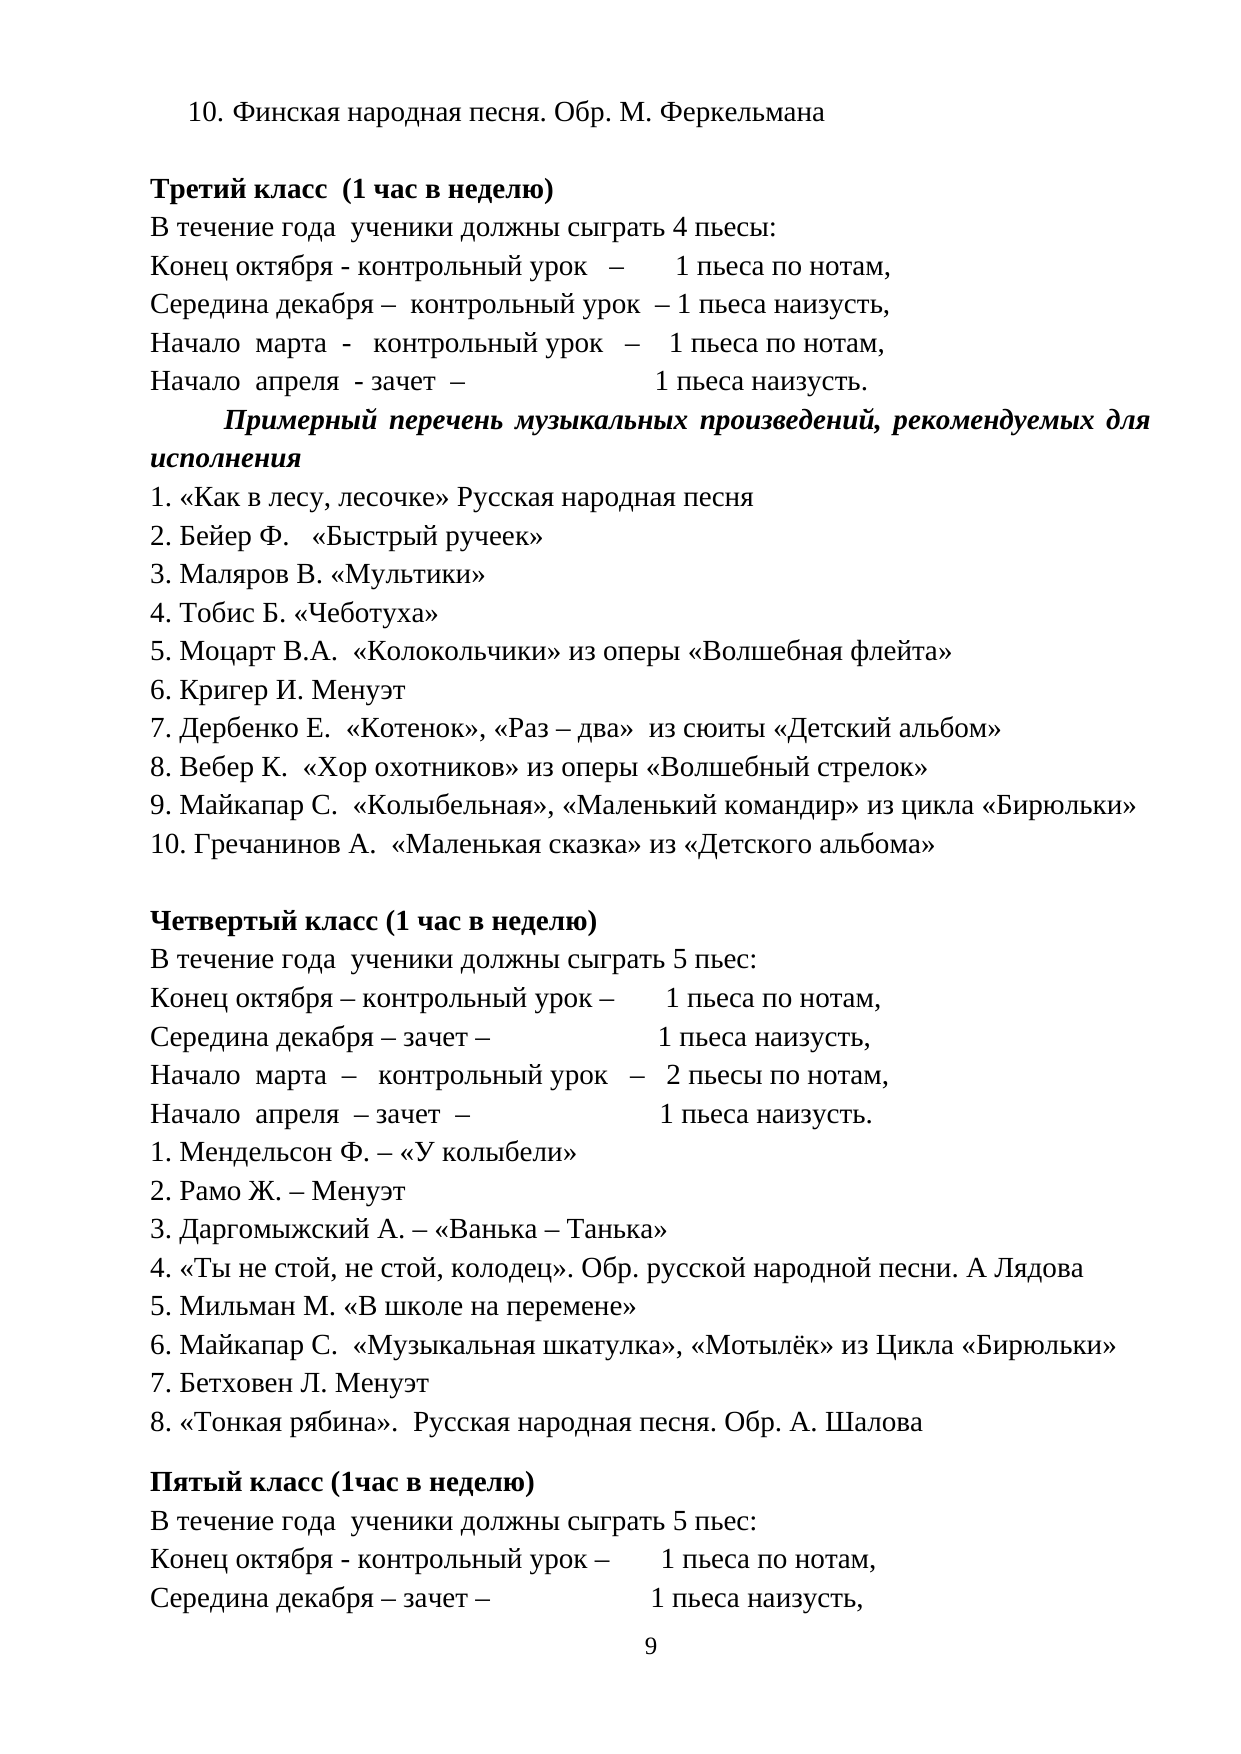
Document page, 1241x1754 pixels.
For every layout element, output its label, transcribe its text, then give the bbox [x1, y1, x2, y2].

list Финская народная песня. Обр. М. Феркельмана [187, 94, 1152, 127]
text В течение года ученики должны сыграть 5 пьес: [150, 942, 1152, 975]
text 3. Даргомыжский А. – «Ванька – Танька» [150, 1211, 1152, 1245]
text Примерный перечень музыкальных произведений, рекомендуемых для исполнения [150, 402, 1152, 474]
text 6. Кригер И. Менуэт [150, 672, 1152, 705]
text Четвертый класс (1 час в неделю) [150, 903, 1152, 937]
text Начало марта - контрольный урок – 1 пьеса по нотам, [150, 325, 1152, 358]
text 1. «Как в лесу, лесочке» Русская народная песня [150, 479, 1152, 513]
text Конец октября - контрольный урок – 1 пьеса по нотам, [150, 248, 1152, 281]
text Третий класс (1 час в неделю) [150, 171, 1152, 204]
text 10. Гречанинов А. «Маленькая сказка» из «Детского альбома» [150, 826, 1152, 859]
text 4. «Ты не стой, не стой, колодец». Обр. русской народной песни. А Лядова [150, 1250, 1152, 1283]
text 1. Мендельсон Ф. – «У колыбели» [150, 1134, 1152, 1168]
text Середина декабря – контрольный урок – 1 пьеса наизусть, [150, 286, 1152, 320]
text 9. Майкапар С. «Колыбельная», «Маленький командир» из цикла «Бирюльки» [150, 787, 1152, 821]
text В течение года ученики должны сыграть 5 пьес: [150, 1503, 1152, 1537]
text 7. Дербенко Е. «Котенок», «Раз – два» из сюиты «Детский альбом» [150, 710, 1152, 744]
text 4. Тобис Б. «Чеботуха» [150, 595, 1152, 628]
text Начало апреля – зачет – 1 пьеса наизусть. [150, 1096, 1152, 1129]
text 8. «Тонкая рябина». Русская народная песня. Обр. А. Шалова [150, 1404, 1152, 1438]
text 6. Майкапар С. «Музыкальная шкатулка», «Мотылёк» из Цикла «Бирюльки» [150, 1327, 1152, 1361]
text 5. Мильман М. «В школе на перемене» [150, 1288, 1152, 1322]
text 5. Моцарт В.А. «Колокольчики» из оперы «Волшебная флейта» [150, 633, 1152, 667]
text 2. Рамо Ж. – Менуэт [150, 1173, 1152, 1206]
text 3. Маляров В. «Мультики» [150, 556, 1152, 590]
text Середина декабря – зачет – 1 пьеса наизусть, [150, 1580, 1152, 1614]
text 2. Бейер Ф. «Быстрый ручеек» [150, 518, 1152, 551]
text Начало апреля - зачет – 1 пьеса наизусть. [150, 363, 1152, 397]
text Конец октября – контрольный урок – 1 пьеса по нотам, [150, 980, 1152, 1014]
text 7. Бетховен Л. Менуэт [150, 1366, 1152, 1399]
text Конец октября - контрольный урок – 1 пьеса по нотам, [150, 1542, 1152, 1575]
text Пятый класс (1час в неделю) [150, 1464, 1152, 1498]
text 8. Вебер К. «Хор охотников» из оперы «Волшебный стрелок» [150, 749, 1152, 782]
text Начало марта – контрольный урок – 2 пьесы по нотам, [150, 1057, 1152, 1091]
text В течение года ученики должны сыграть 4 пьесы: [150, 209, 1152, 243]
text Середина декабря – зачет – 1 пьеса наизусть, [150, 1019, 1152, 1052]
